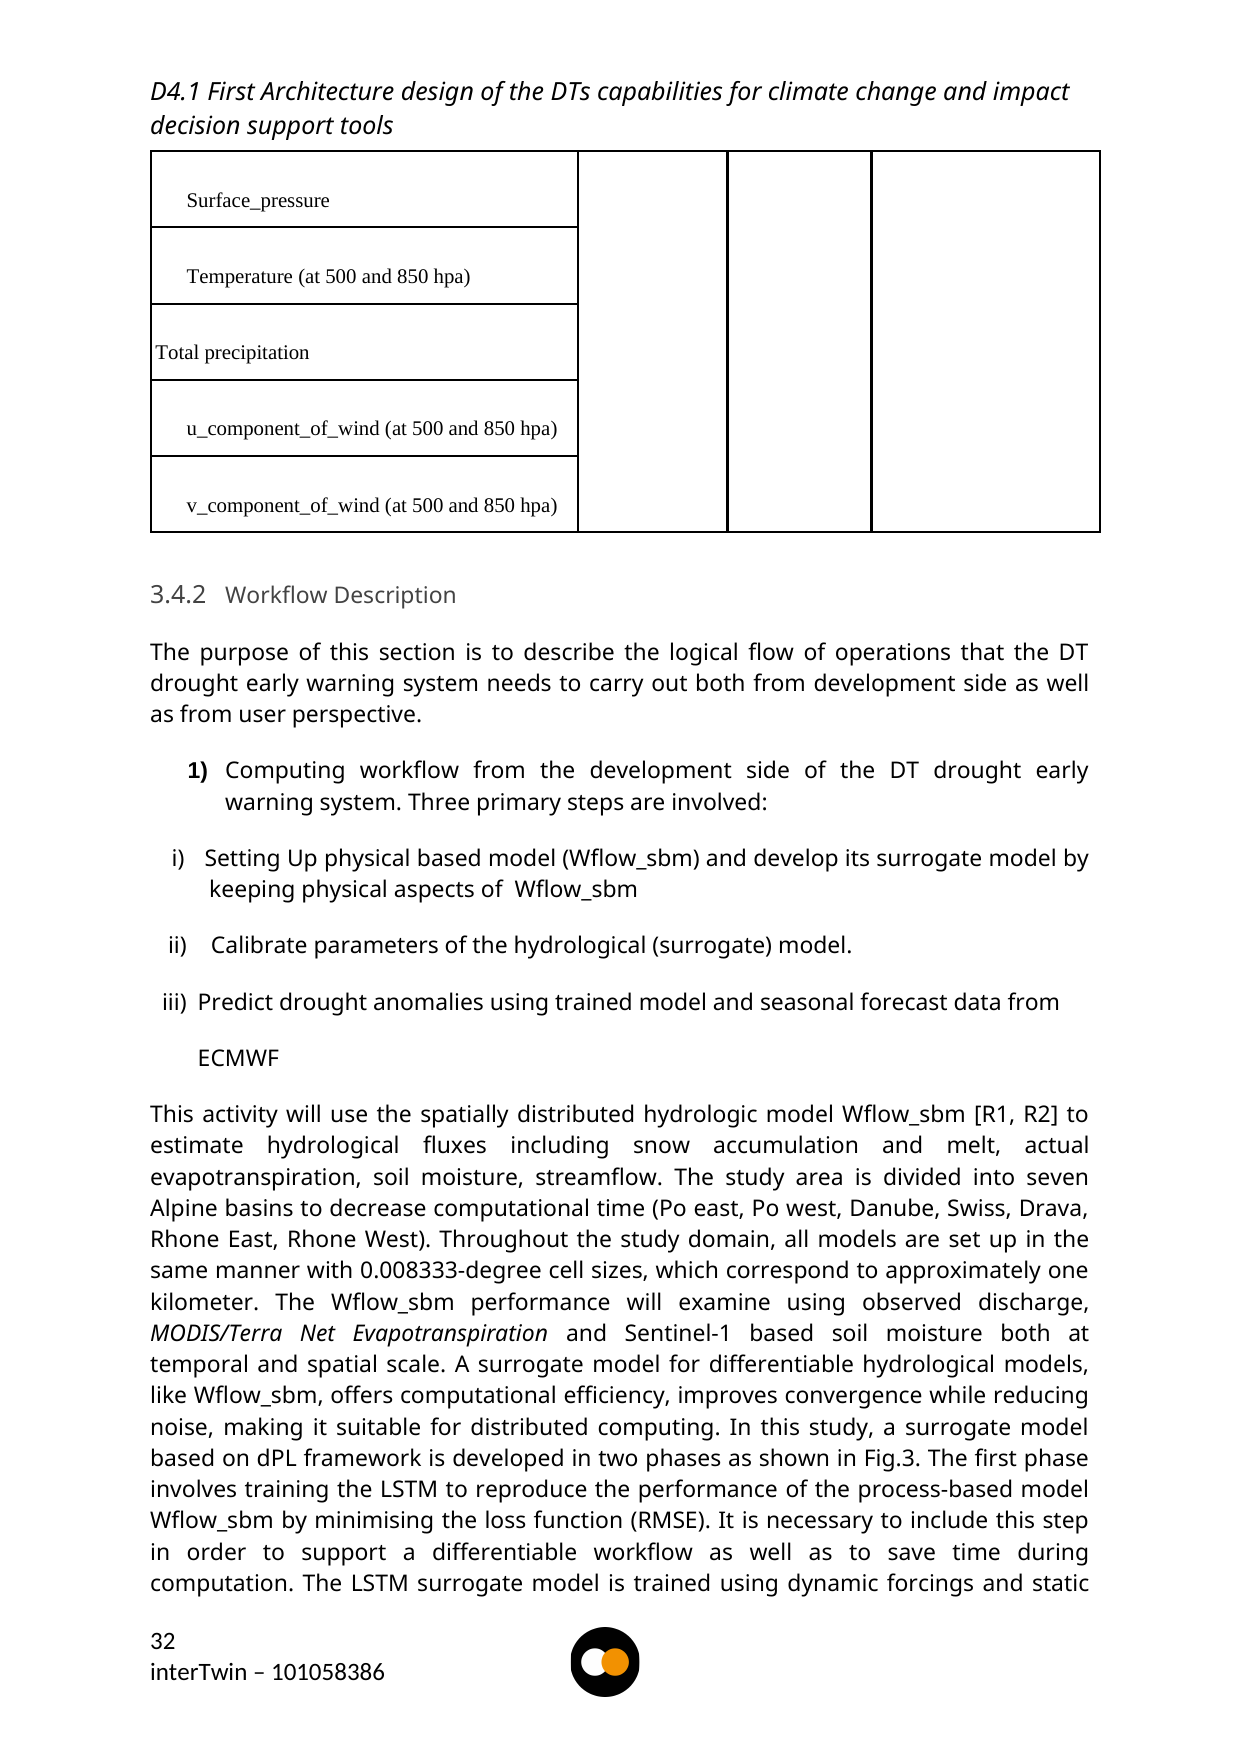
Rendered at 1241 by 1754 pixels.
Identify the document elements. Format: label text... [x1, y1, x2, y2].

text iii) Predict drought anomalies using trained model and seasonal forecast data from [150, 985, 1090, 1017]
table_cell Surface_pressure [152, 152, 577, 226]
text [150, 1098, 1090, 1598]
picture [570, 1627, 640, 1697]
list Computing workflow from the development side of the DT drought early warning system. Three primary steps are involved: [187, 754, 1090, 817]
table_cell Total precipitation [152, 305, 577, 379]
table_cell u_component_of_wind (at 500 and 850 hpa) [152, 381, 577, 455]
table_cell Temperature (at 500 and 850 hpa) [152, 228, 577, 302]
text i) Setting Up physical based model (Wflow_sbm) and develop its surrogate model by keeping physical aspects of Wflow_sbm [171, 842, 1090, 904]
text ECMWF [150, 1042, 1090, 1073]
text The purpose of this section is to describe the logical flow of operations that the DT drought early warning system needs to carry out both from development side as well as from user perspective. [150, 635, 1090, 729]
subtitle Workflow Description [150, 576, 1090, 610]
table_cell v_component_of_wind (at 500 and 850 hpa) [152, 457, 577, 531]
text ii) Calibrate parameters of the hydrological (surrogate) model. [150, 929, 1090, 960]
